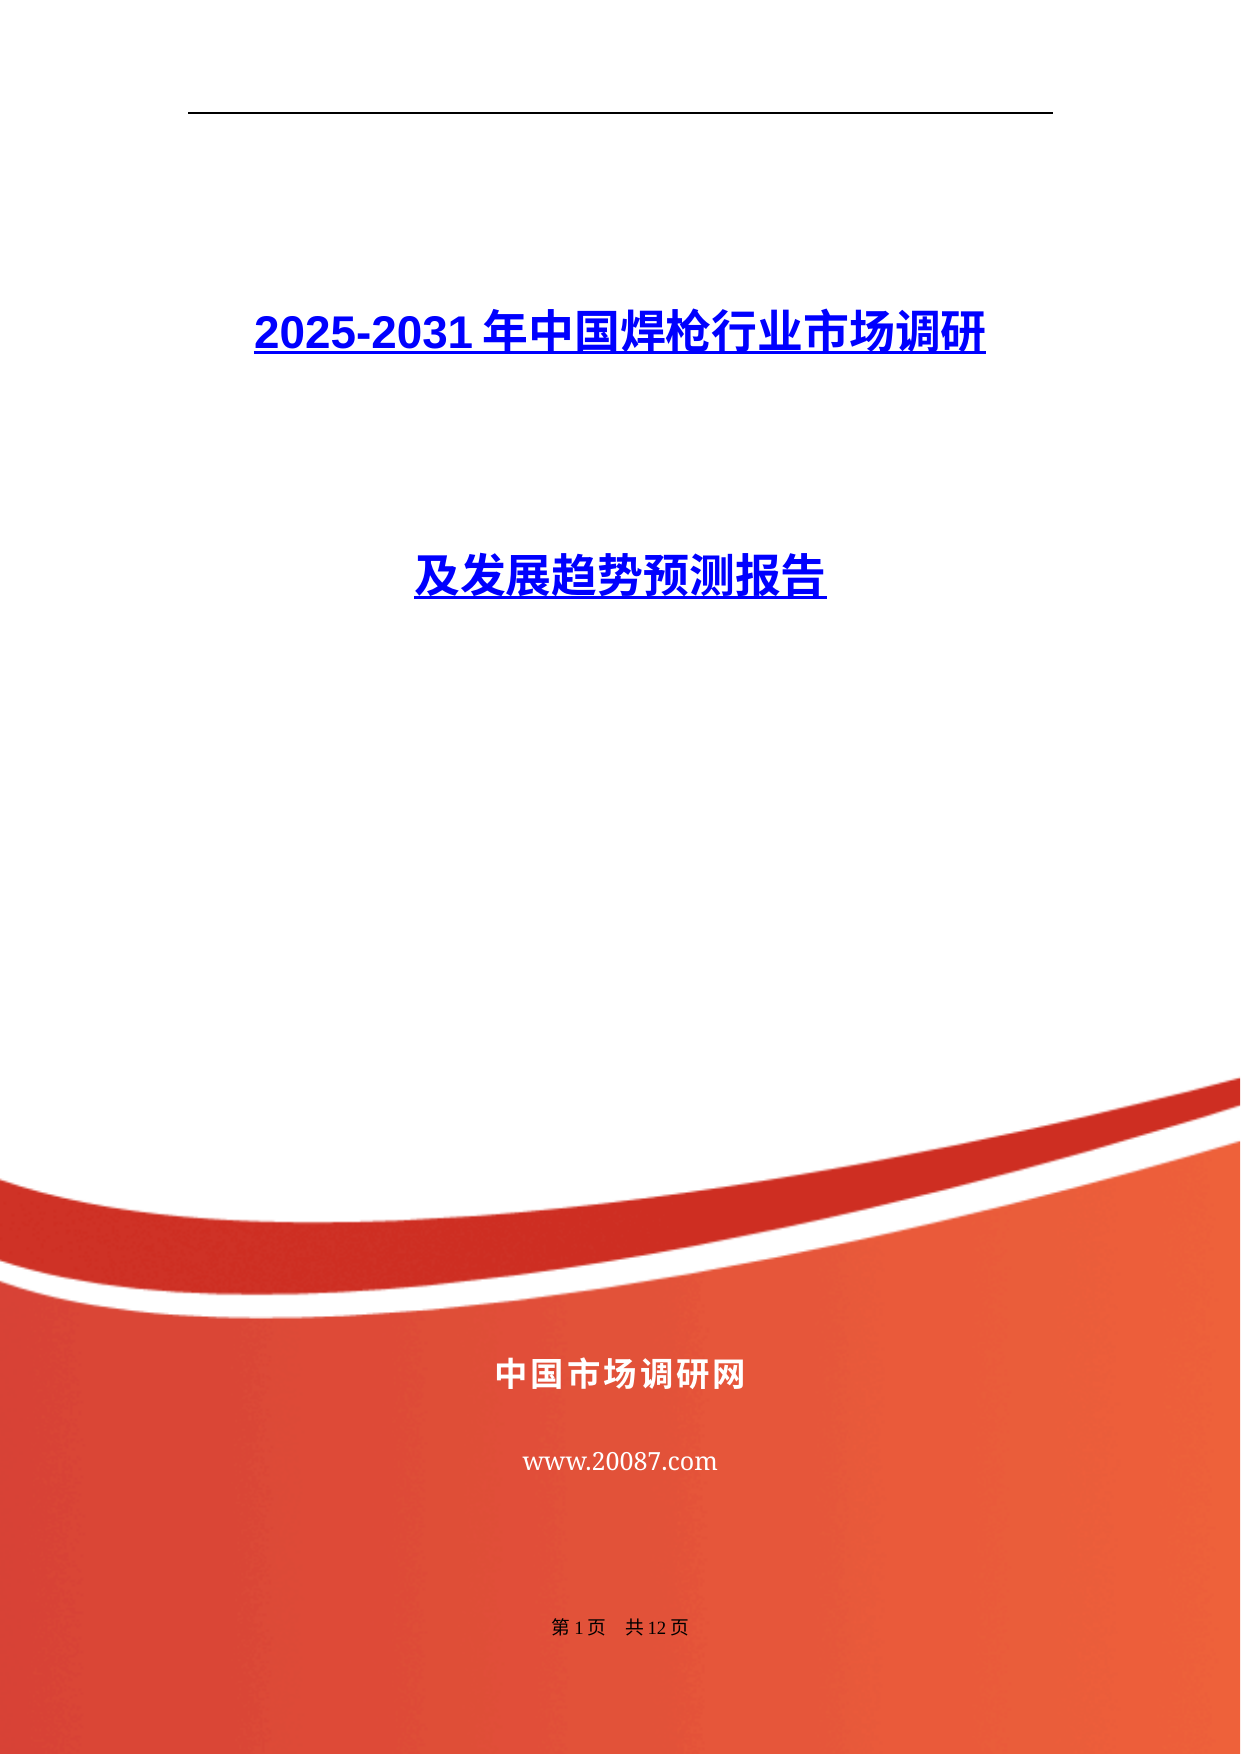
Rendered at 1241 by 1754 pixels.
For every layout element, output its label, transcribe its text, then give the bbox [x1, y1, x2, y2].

picture [0, 1006, 1241, 1754]
subtitle 中国市场调研网 [187, 1339, 1053, 1404]
table_header 2025-2031年中国焊枪行业市场调研及发展趋势预测报告 [188, 207, 1053, 773]
text www.20087.com [187, 1428, 1053, 1493]
